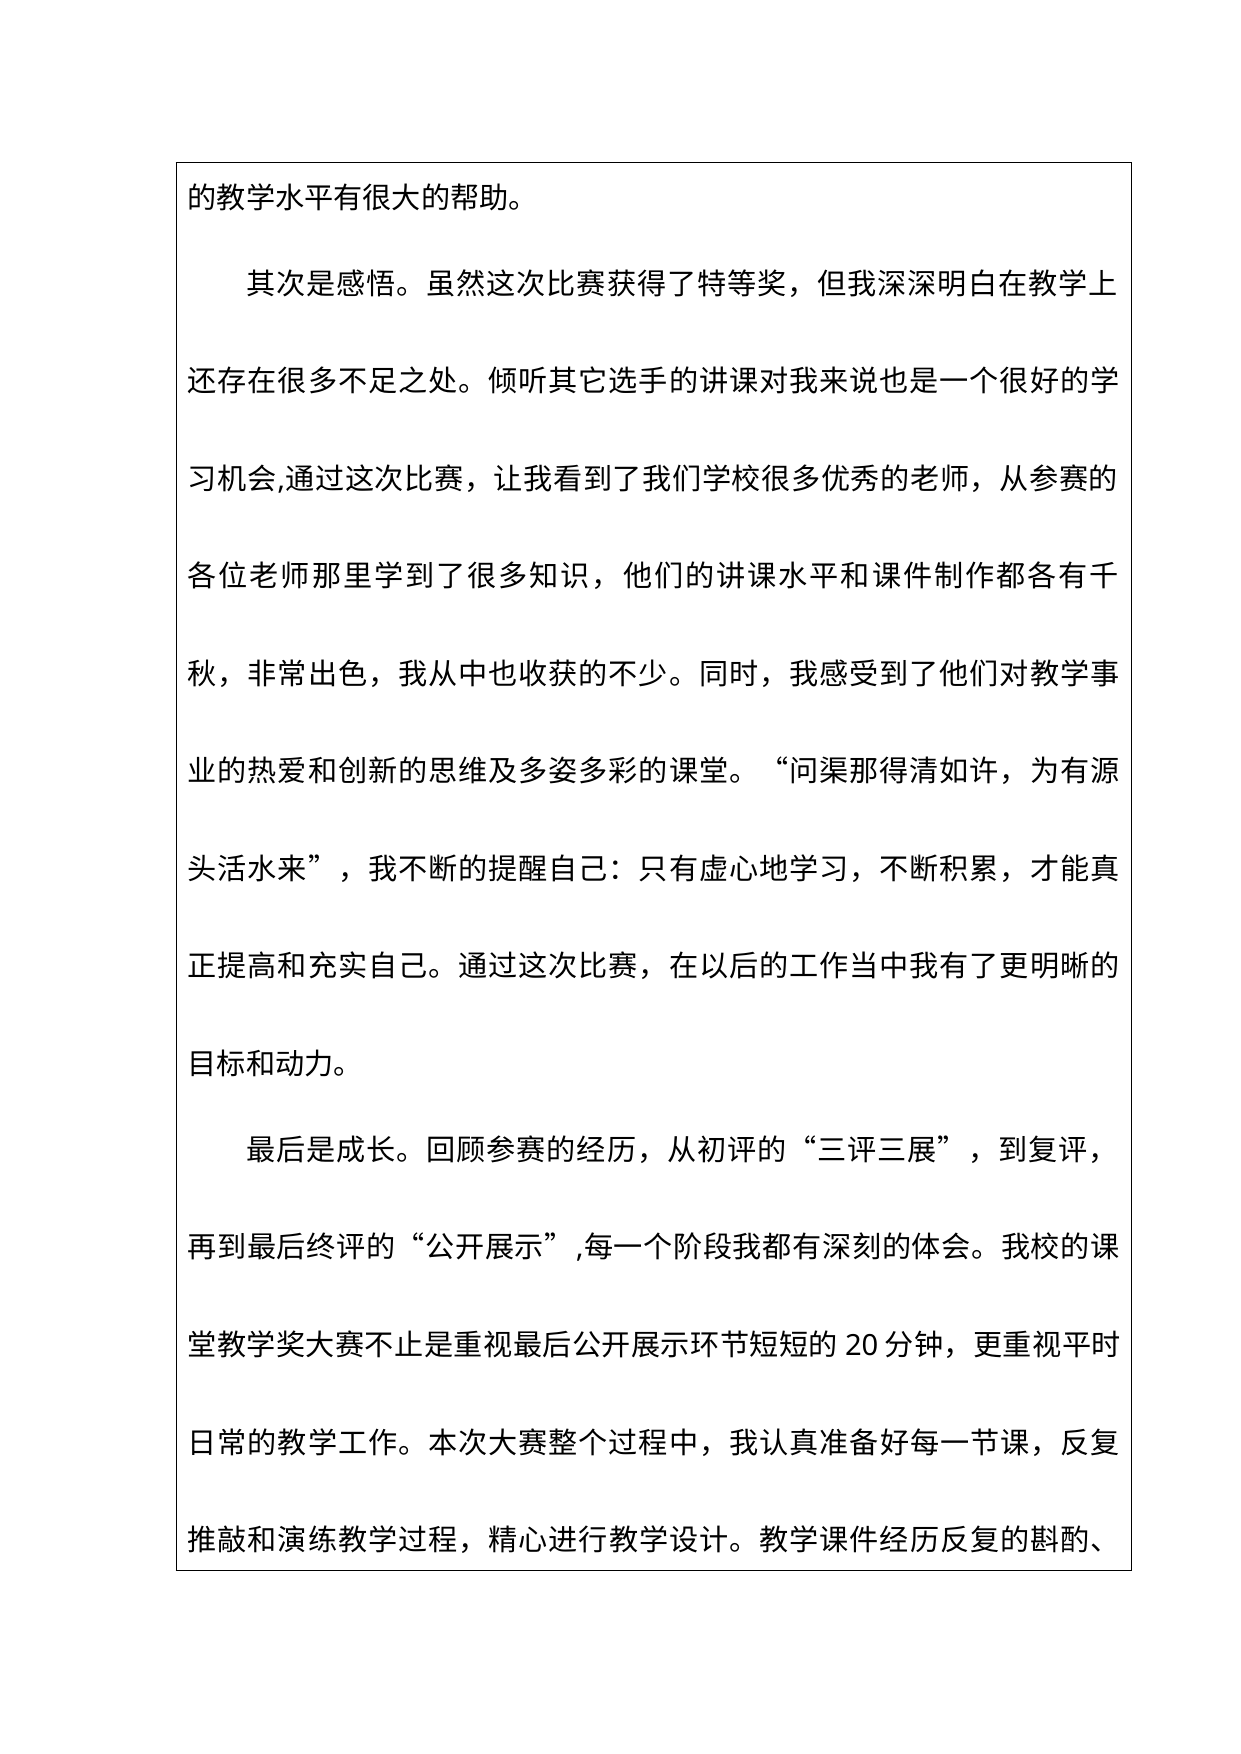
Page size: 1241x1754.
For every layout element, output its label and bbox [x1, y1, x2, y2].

table_cell [177, 163, 1131, 1570]
